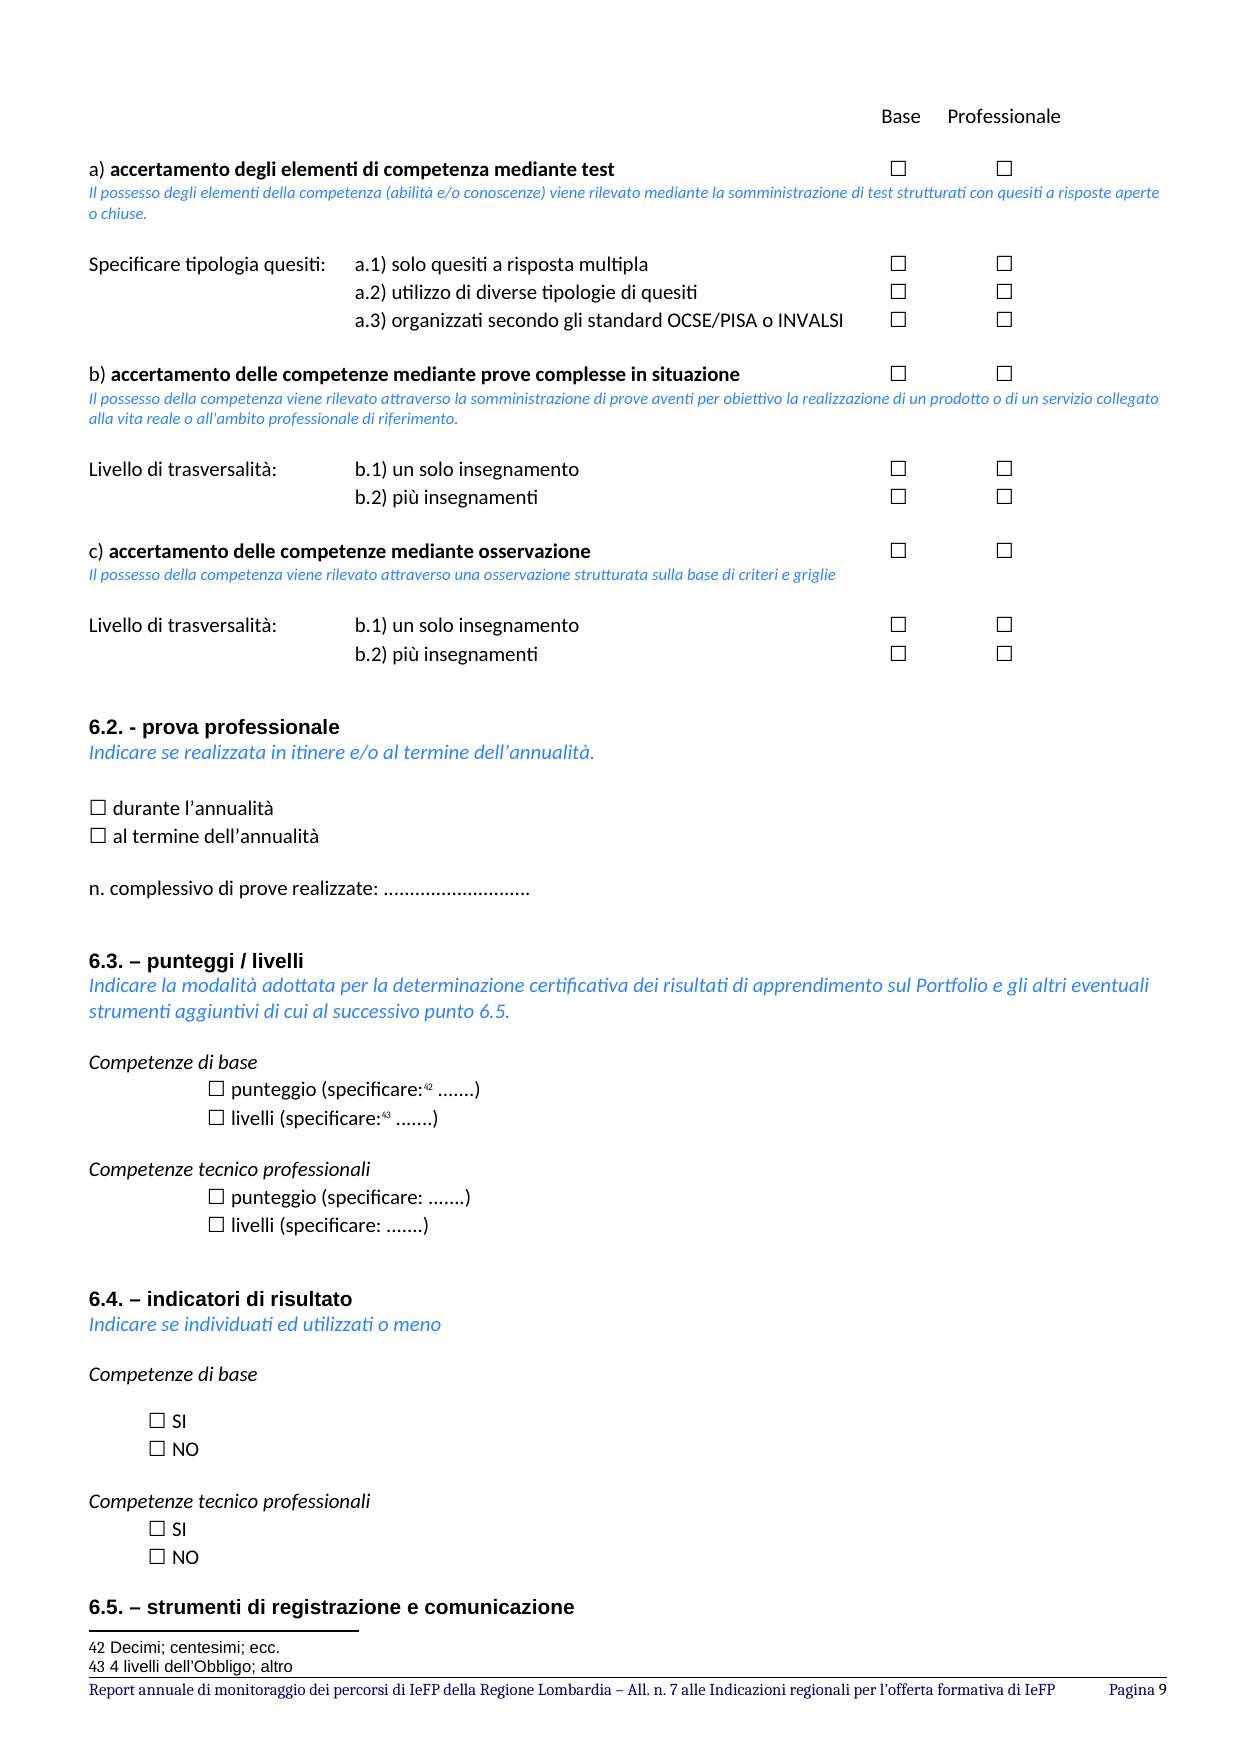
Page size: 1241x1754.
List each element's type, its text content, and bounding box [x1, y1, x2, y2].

text 6.5. – strumenti di registrazione e comunicazione [89, 1595, 1167, 1619]
text n. complessivo di prove realizzate: ............................ [89, 875, 1167, 901]
text ☐ livelli (specificare: .......) [89, 1103, 1167, 1131]
text c) accertamento delle competenze mediante osservazione ☐ ☐ [89, 536, 1167, 565]
text Il possesso degli elementi della competenza (abilità e/o conoscenze) viene rilevato mediante la somministrazione di test strutturati con quesiti a risposte aperte o chiuse. [89, 183, 1167, 223]
text b.2) più insegnamenti ☐ ☐ [89, 639, 1167, 667]
text Specificare tipologia quesiti: a.1) solo quesiti a risposta multipla ☐ ☐ [89, 249, 1167, 277]
text Indicare se individuati ed utilizzati o meno [89, 1311, 1167, 1336]
text ☐ NO [89, 1542, 1167, 1571]
text ☐ SI [89, 1514, 1167, 1542]
text Competenze tecnico professionali [89, 1157, 1167, 1182]
text Competenze di base [89, 1049, 1167, 1074]
text Indicare la modalità adottata per la determinazione certificativa dei risultati di apprendimento sul Portfolio e gli altri eventuali strumenti aggiuntivi di cui al successivo punto 6.5. [89, 973, 1167, 1023]
text Il possesso della competenza viene rilevato attraverso la somministrazione di prove aventi per obiettivo la realizzazione di un prodotto o di un servizio collegato alla vita reale o all'ambito professionale di riferimento. [89, 388, 1167, 428]
text Base Professionale [89, 103, 1167, 129]
text 6.3. – punteggi / livelli [89, 949, 1167, 973]
text ☐ livelli (specificare: .......) [89, 1210, 1167, 1239]
text ☐ durante l’annualità [89, 793, 1167, 821]
text b.2) più insegnamenti ☐ ☐ [89, 482, 1167, 511]
text a.2) utilizzo di diverse tipologie di quesiti ☐ ☐ [89, 277, 1167, 306]
text Il possesso della competenza viene rilevato attraverso una osservazione strutturata sulla base di criteri e griglie [89, 565, 1167, 585]
text ☐ punteggio (specificare: .......) [89, 1074, 1167, 1103]
text a.3) organizzati secondo gli standard OCSE/PISA o INVALSI ☐ ☐ [89, 306, 1167, 334]
text Indicare se realizzata in itinere e/o al termine dell’annualità. [89, 739, 1167, 764]
text 6.2. - prova professionale [89, 715, 1167, 739]
text ☐ NO [89, 1434, 1167, 1463]
text ☐ punteggio (specificare: .......) [89, 1182, 1167, 1210]
text Competenze tecnico professionali [89, 1488, 1167, 1514]
text ☐ SI [89, 1406, 1167, 1434]
text Livello di trasversalità: b.1) un solo insegnamento ☐ ☐ [89, 454, 1167, 482]
text b) accertamento delle competenze mediante prove complesse in situazione ☐ ☐ [89, 359, 1167, 388]
text 6.4. – indicatori di risultato [89, 1287, 1167, 1311]
text Competenze di base [89, 1362, 1167, 1387]
text ☐ al termine dell’annualità [89, 821, 1167, 850]
text Livello di trasversalità: b.1) un solo insegnamento ☐ ☐ [89, 610, 1167, 639]
text a) accertamento degli elementi di competenza mediante test ☐ ☐ [89, 154, 1167, 183]
